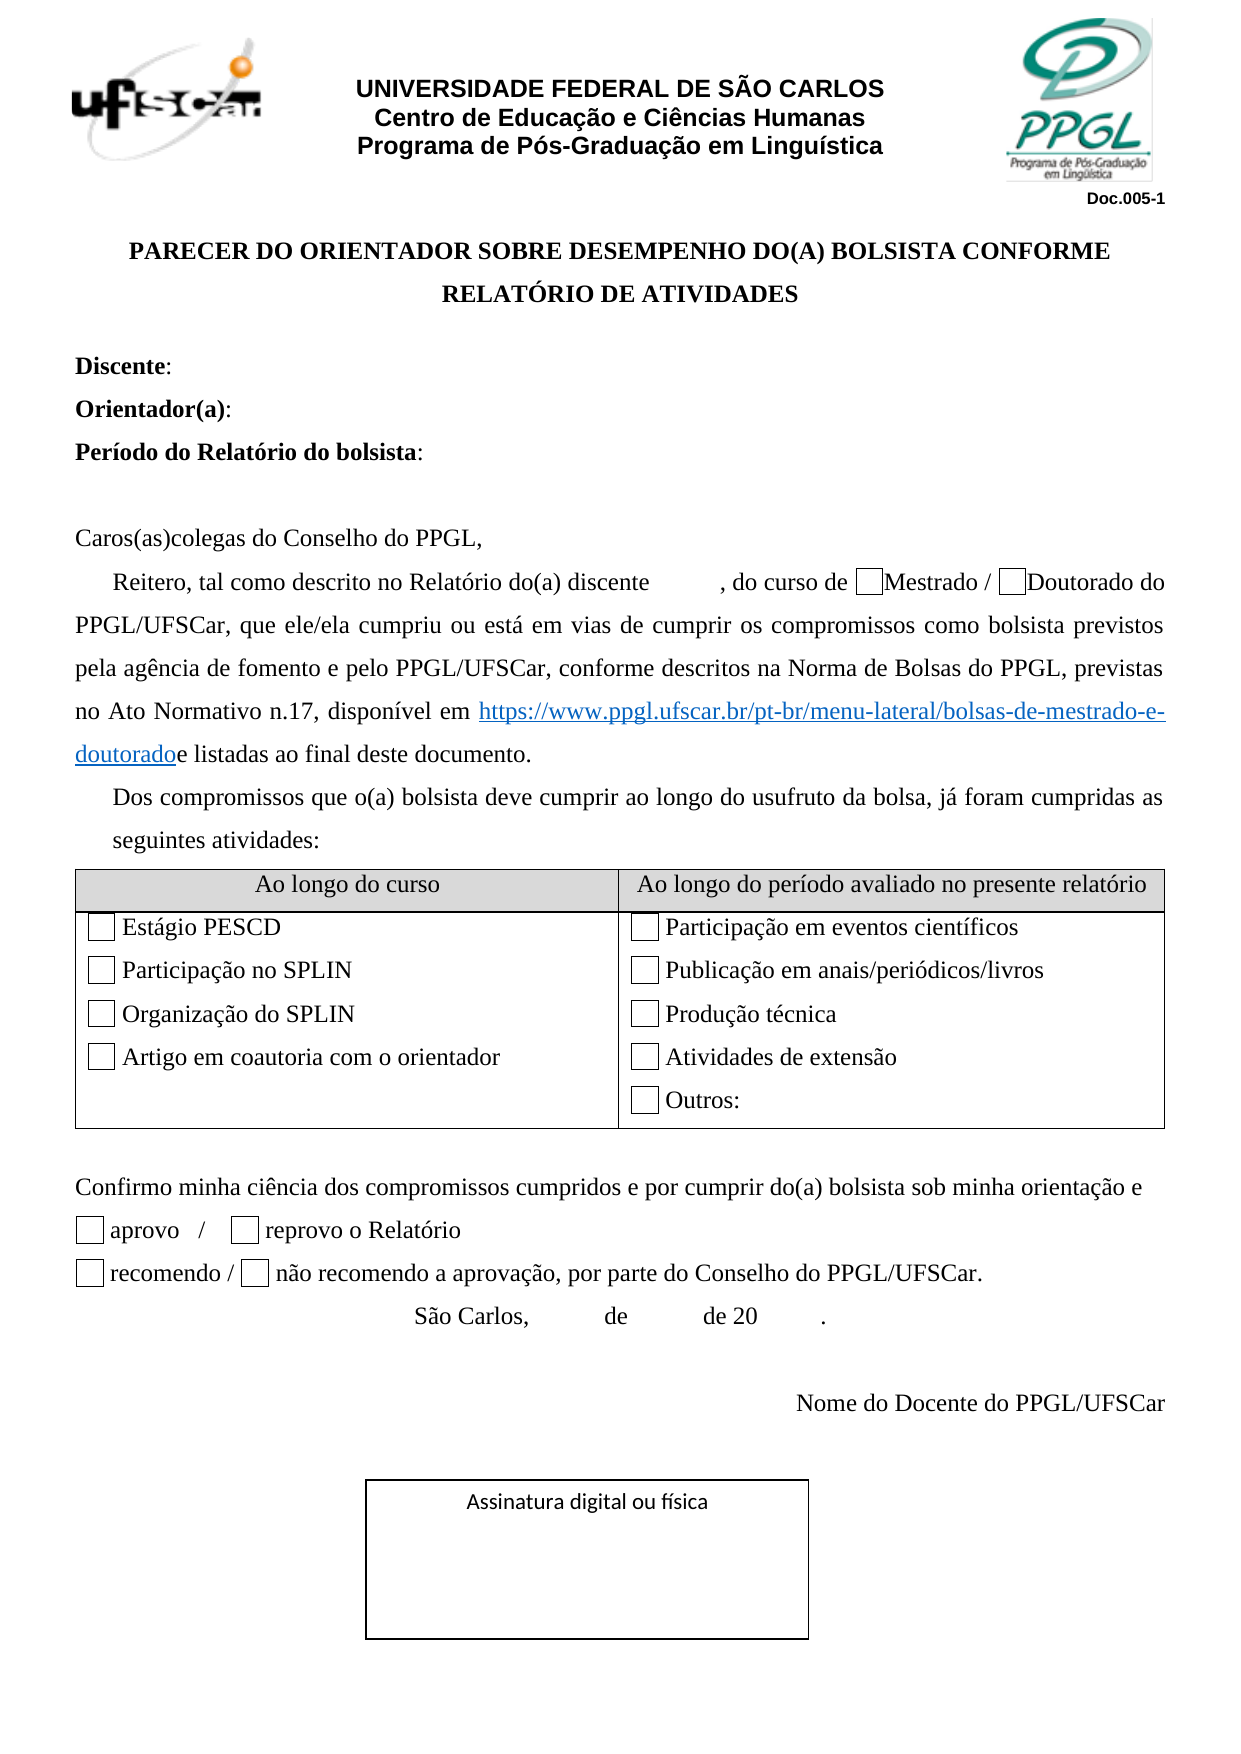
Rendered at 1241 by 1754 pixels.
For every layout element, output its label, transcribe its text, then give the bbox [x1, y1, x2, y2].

text PARECER DO ORIENTADOR SOBRE DESEMPENHO DO(A) BOLSISTA CONFORME RELATÓRIO DE ATIVIDADES [75, 236, 1165, 308]
text Dos compromissos que o(a) bolsista deve cumprir ao longo do usufruto da bolsa, já foram cumpridas as seguintes atividades: [112, 782, 1165, 854]
text Discente: [75, 351, 1165, 380]
text Nome do Docente do PPGL/UFSCar [75, 1388, 1165, 1416]
table_header Ao longo do curso [76, 870, 618, 911]
text Orientador(a): [75, 394, 1165, 423]
text Período do Relatório do bolsista: [75, 437, 1165, 466]
text Confirmo minha ciência dos compromissos cumpridos e por cumprir do(a) bolsista sob minha orientação e [75, 1172, 1165, 1201]
text Caros(as)colegas do Conselho do PPGL, [75, 523, 1165, 552]
table_cell Participação em eventos científicos Publicação em anais/periódicos/livros Produção técnica Atividades de extensão Outros: [619, 913, 1164, 1128]
table_header Ao longo do período avaliado no presente relatório [619, 870, 1164, 911]
picture [1006, 18, 1154, 180]
table_cell Estágio PESCD Participação no SPLIN Organização do SPLIN Artigo em coautoria com o orientador [76, 913, 618, 1128]
text São Carlos, de de 20 . [75, 1301, 1165, 1330]
text Reitero, tal como descrito no Relatório do(a) discente , do curso de Mestrado / Doutorado do PPGL/UFSCar, que ele/ela cumpriu ou está em vias de cumprir os compromissos como bolsista previstos pela agência de fomento e pelo PPGL/UFSCar, conforme descritos na Norma de Bolsas do PPGL, previstas no Ato Normativo n.17, disponível em https://www.ppgl.ufscar.br/pt-br/menu-lateral/bolsas-de-mestrado-e-doutoradoe listadas ao final deste documento. [75, 567, 1165, 768]
text recomendo / não recomendo a aprovação, por parte do Conselho do PPGL/UFSCar. [75, 1258, 1165, 1287]
text aprovo / reprovo o Relatório [75, 1215, 1165, 1244]
picture [71, 37, 264, 160]
